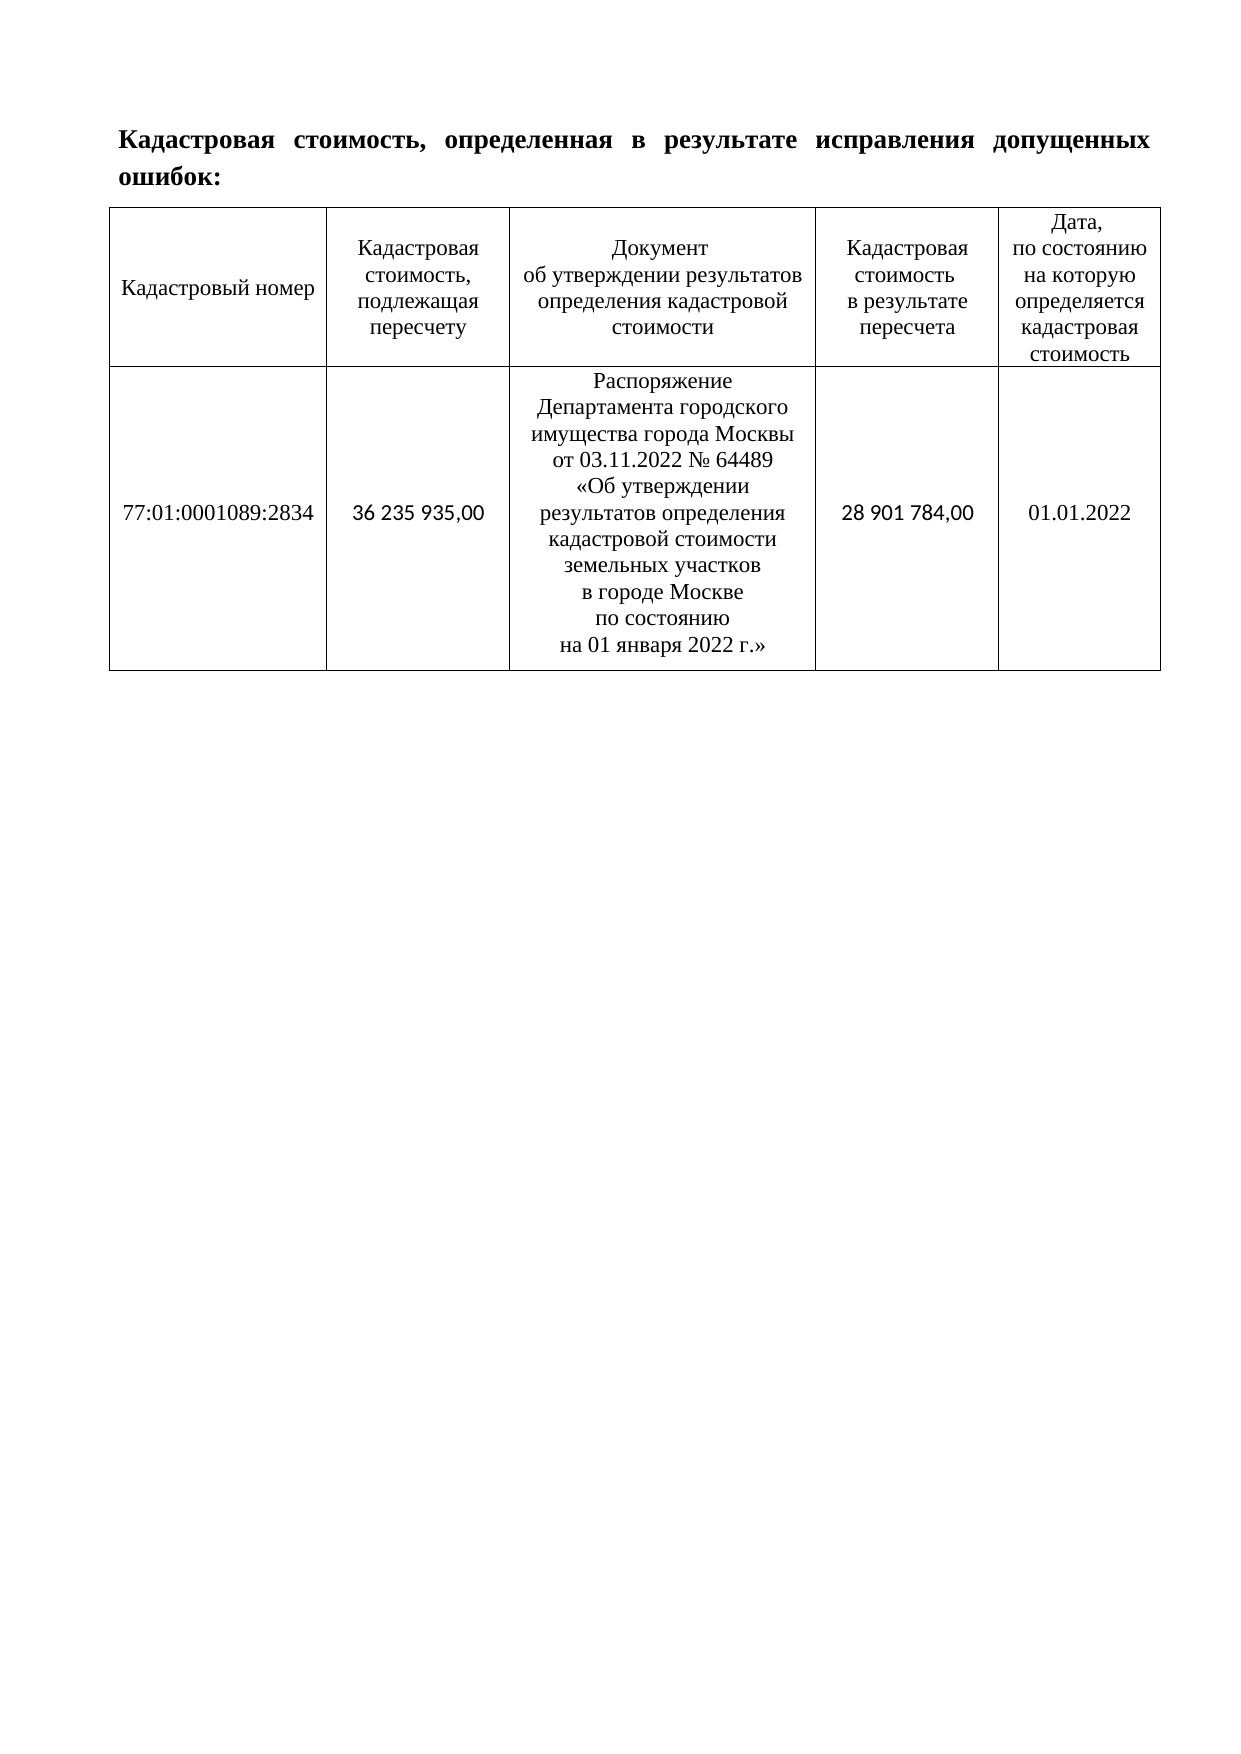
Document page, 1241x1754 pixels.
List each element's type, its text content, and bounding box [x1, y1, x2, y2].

table_header Дата, по состоянию на которую определяется кадастровая стоимость [999, 208, 1160, 366]
table_cell 77:01:0001089:2834 [110, 367, 326, 669]
table_header Кадастровая стоимость в результате пересчета [816, 208, 998, 366]
table_header Документ об утверждении результатов определения кадастровой стоимости [510, 208, 815, 366]
table_cell 28 901 784,00 [816, 367, 998, 669]
table_cell 36 235 935,00 [327, 367, 509, 669]
text Кадастровая стоимость, определенная в результате исправления допущенных ошибок: [118, 118, 1152, 193]
table_header Кадастровый номер [110, 208, 326, 366]
table_cell Распоряжение Департамента городского имущества города Москвы от 03.11.2022 № 64489 «Об утверждении результатов определения кадастровой стоимости земельных участков в городе Москве по состоянию на 01 января 2022 г.» [510, 367, 815, 669]
table_cell 01.01.2022 [999, 367, 1160, 669]
table_header Кадастровая стоимость, подлежащая пересчету [327, 208, 509, 366]
